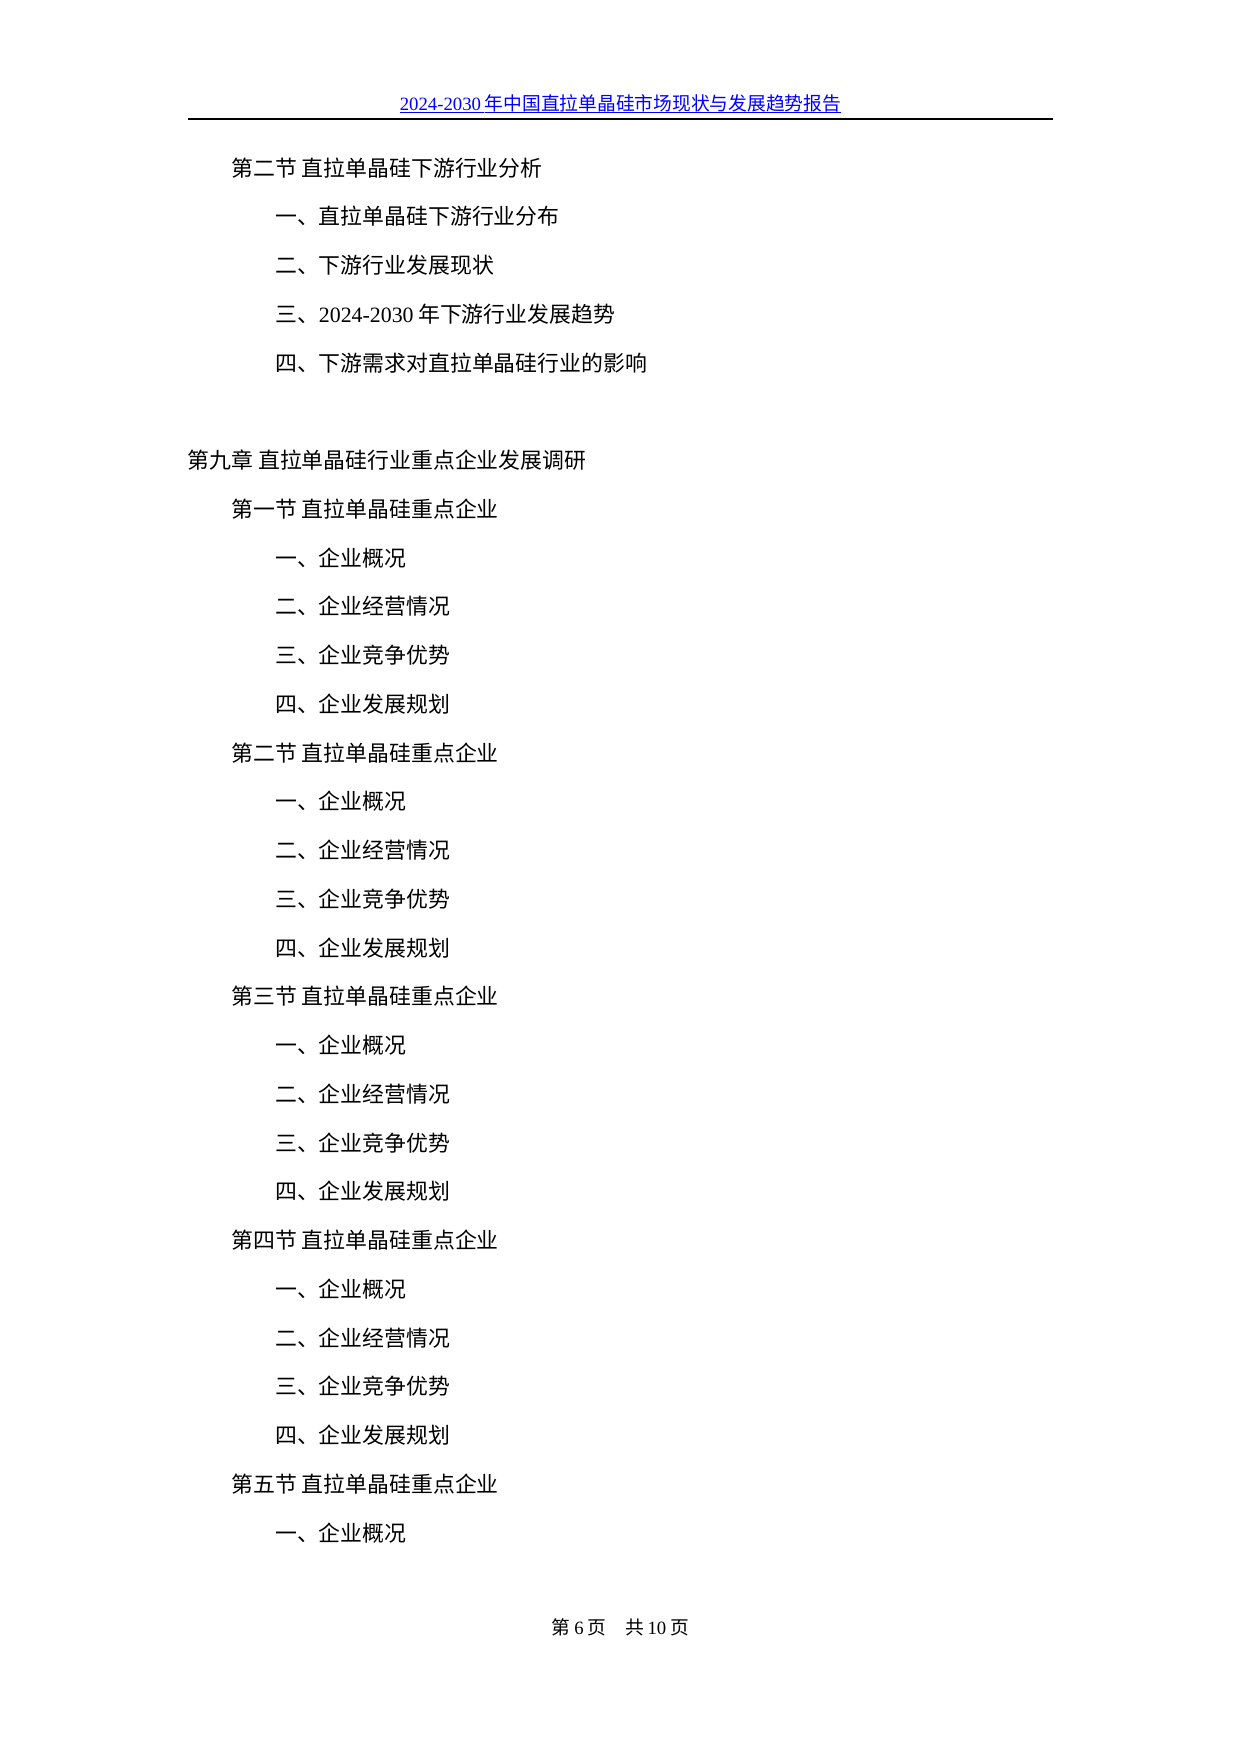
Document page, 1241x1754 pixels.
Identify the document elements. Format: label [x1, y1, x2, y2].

text [187, 150, 1053, 1548]
